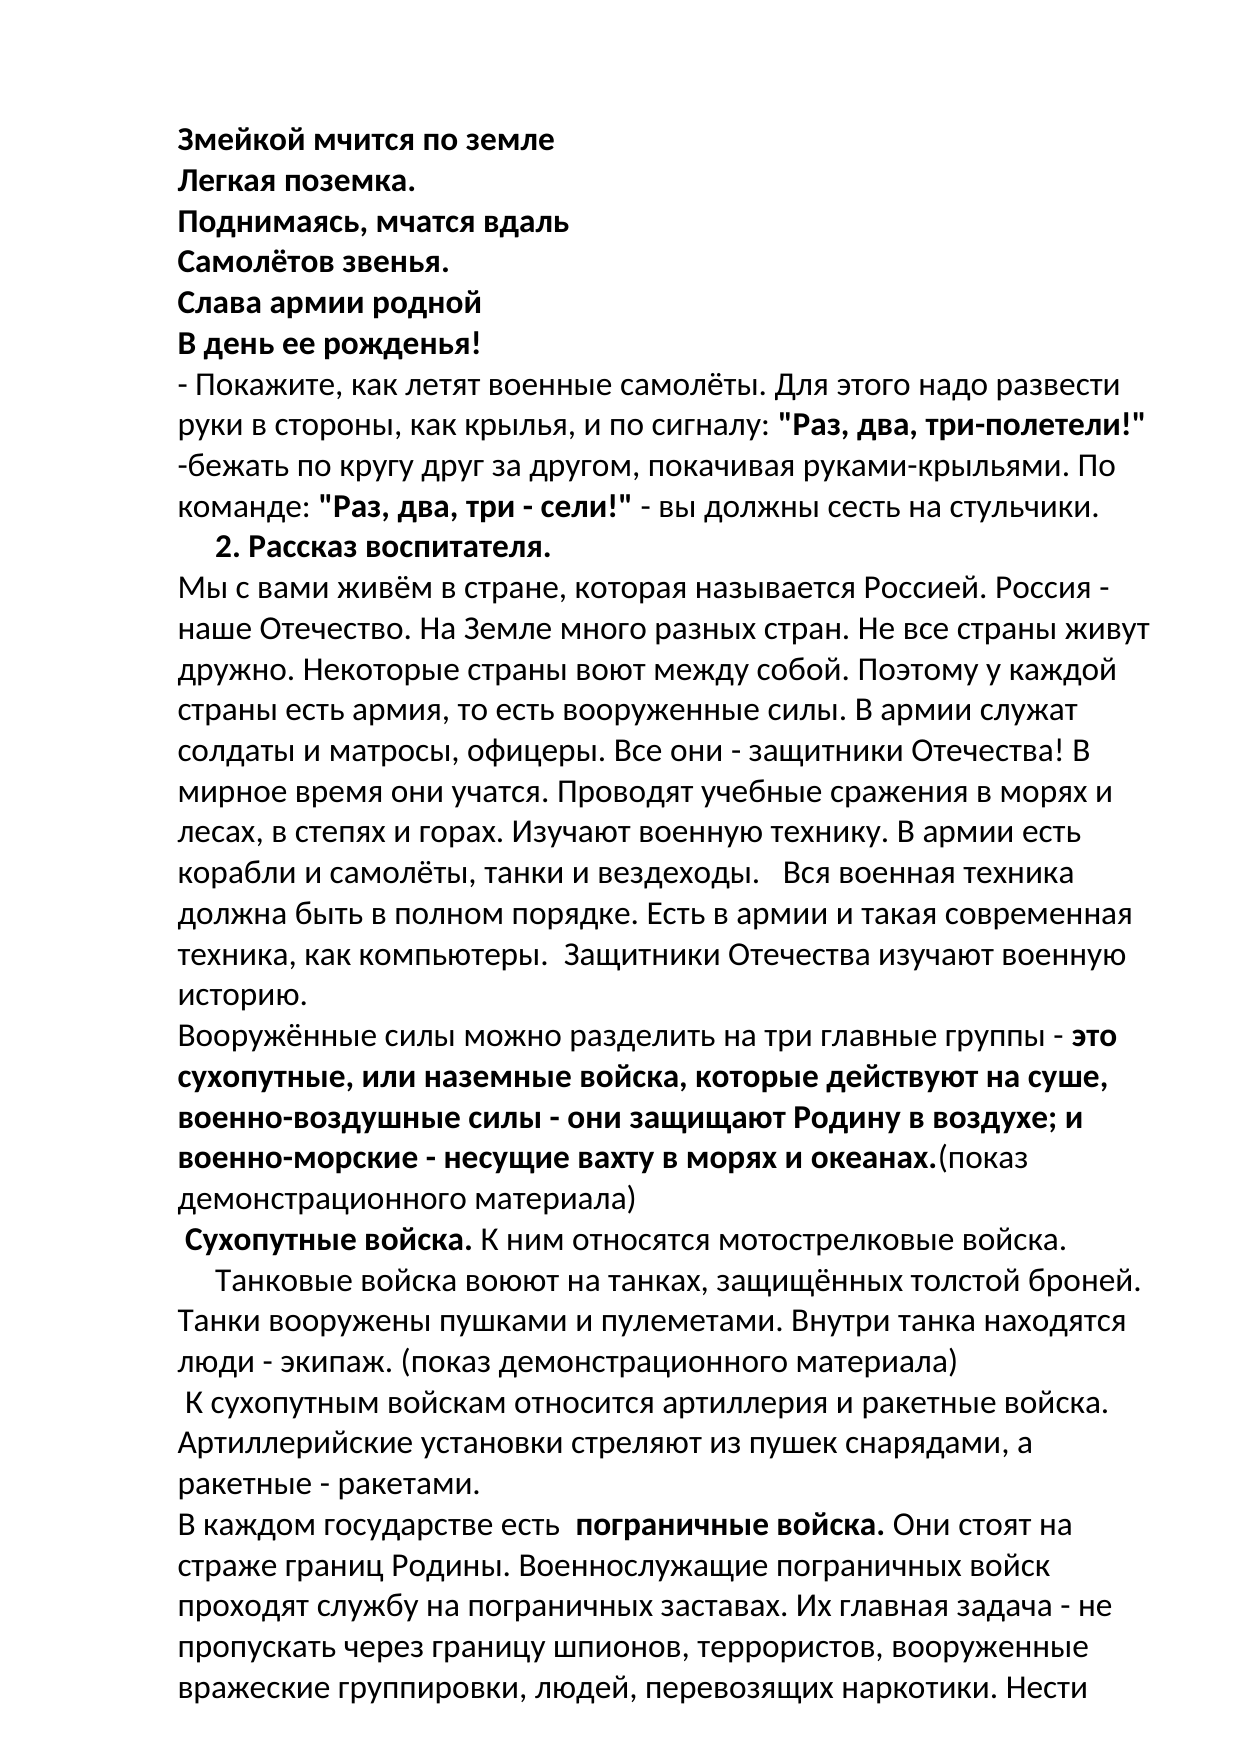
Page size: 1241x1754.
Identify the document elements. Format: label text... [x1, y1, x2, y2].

text В день ее рожденья! [177, 322, 1152, 362]
text Легкая поземка. [177, 159, 1152, 199]
text - Покажите, как летят военные самолёты. Для этого надо развести руки в стороны, как крылья, и по сигналу: "Раз, два, три-полетели!" -бежать по кругу друг за другом, покачивая руками-крыльями. По команде: "Раз, два, три - сели!" - вы должны сесть на стульчики. [177, 362, 1152, 525]
text Слава армии родной [177, 281, 1152, 322]
text К сухопутным войскам относится артиллерия и ракетные войска. Артиллерийские установки стреляют из пушек снарядами, а ракетные - ракетами. [177, 1381, 1152, 1503]
text Змейкой мчится по земле [177, 118, 1152, 159]
text 2. Рассказ воспитателя. [177, 525, 1152, 566]
text Сухопутные войска. К ним относятся мотострелковые войска. [177, 1218, 1152, 1258]
text Танковые войска воюют на танках, защищённых толстой броней. Танки вооружены пушками и пулеметами. Внутри танка находятся люди - экипаж. (показ демонстрационного материала) [177, 1258, 1152, 1381]
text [177, 1503, 1152, 1707]
text Вооружённые силы можно разделить на три главные группы - это сухопутные, или наземные войска, которые действуют на суше, военно-воздушные силы - они защищают Родину в воздухе; и военно-морские - несущие вахту в морях и океанах.(показ демонстрационного материала) [177, 1014, 1152, 1218]
text Поднимаясь, мчатся вдаль [177, 199, 1152, 240]
text Мы с вами живём в стране, которая называется Россией. Россия - наше Отечество. На Земле много разных стран. Не все страны живут дружно. Некоторые страны воют между собой. Поэтому у каждой страны есть армия, то есть вооруженные силы. В армии служат солдаты и матросы, офицеры. Все они - защитники Отечества! В мирное время они учатся. Проводят учебные сражения в морях и лесах, в степях и горах. Изучают военную технику. В армии есть корабли и самолёты, танки и вездеходы. Вся военная техника должна быть в полном порядке. Есть в армии и такая современная техника, как компьютеры. Защитники Отечества изучают военную историю. [177, 566, 1152, 1014]
text Самолётов звенья. [177, 240, 1152, 281]
